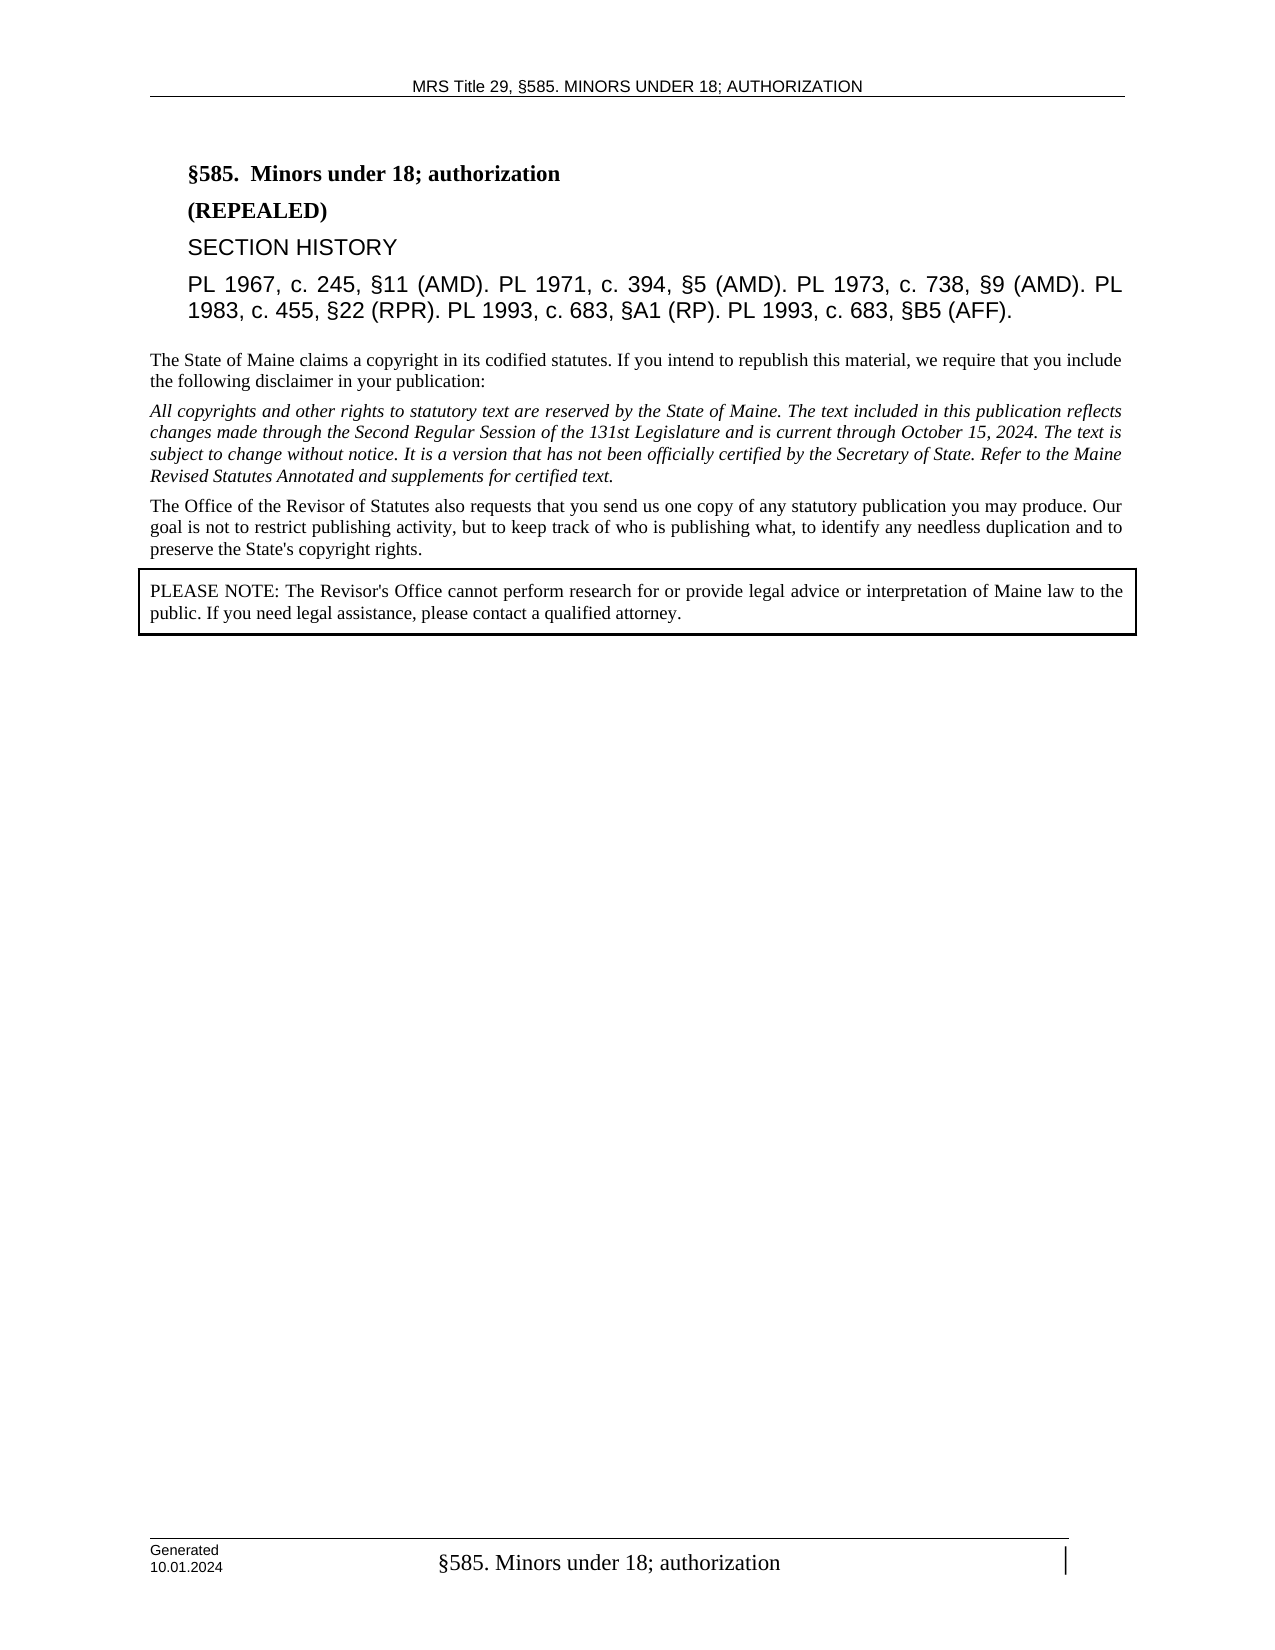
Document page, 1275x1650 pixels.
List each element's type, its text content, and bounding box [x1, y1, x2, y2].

text §585. Minors under 18; authorization [187, 160, 1125, 187]
text All copyrights and other rights to statutory text are reserved by the State of Maine. The text included in this publication reflects changes made through the Second Regular Session of the 131st Legislature and is current through October 15, 2024 . The text is subject to change without notice. It is a version that has not been officially certified by the Secretary of State. Refer to the Maine Revised Statutes Annotated and supplements for certified text. [150, 400, 1125, 486]
text The State of Maine claims a copyright in its codified statutes. If you intend to republish this material, we require that you include the following disclaimer in your publication: [150, 348, 1125, 392]
text PL 1967, c. 245, §11 (AMD). PL 1971, c. 394, §5 (AMD). PL 1973, c. 738, §9 (AMD). PL 1983, c. 455, §22 (RPR). PL 1993, c. 683, §A1 (RP). PL 1993, c. 683, §B5 (AFF). [187, 271, 1125, 323]
text (REPEALED) [187, 197, 1125, 223]
text PLEASE NOTE: The Revisor's Office cannot perform research for or provide legal advice or interpretation of Maine law to the public. If you need legal assistance, please contact a qualified attorney. [140, 570, 1135, 633]
text The Office of the Revisor of Statutes also requests that you send us one copy of any statutory publication you may produce. Our goal is not to restrict publishing activity, but to keep track of who is publishing what, to identify any needless duplication and to preserve the State's copyright rights. [150, 494, 1125, 559]
text SECTION HISTORY [187, 234, 1125, 260]
